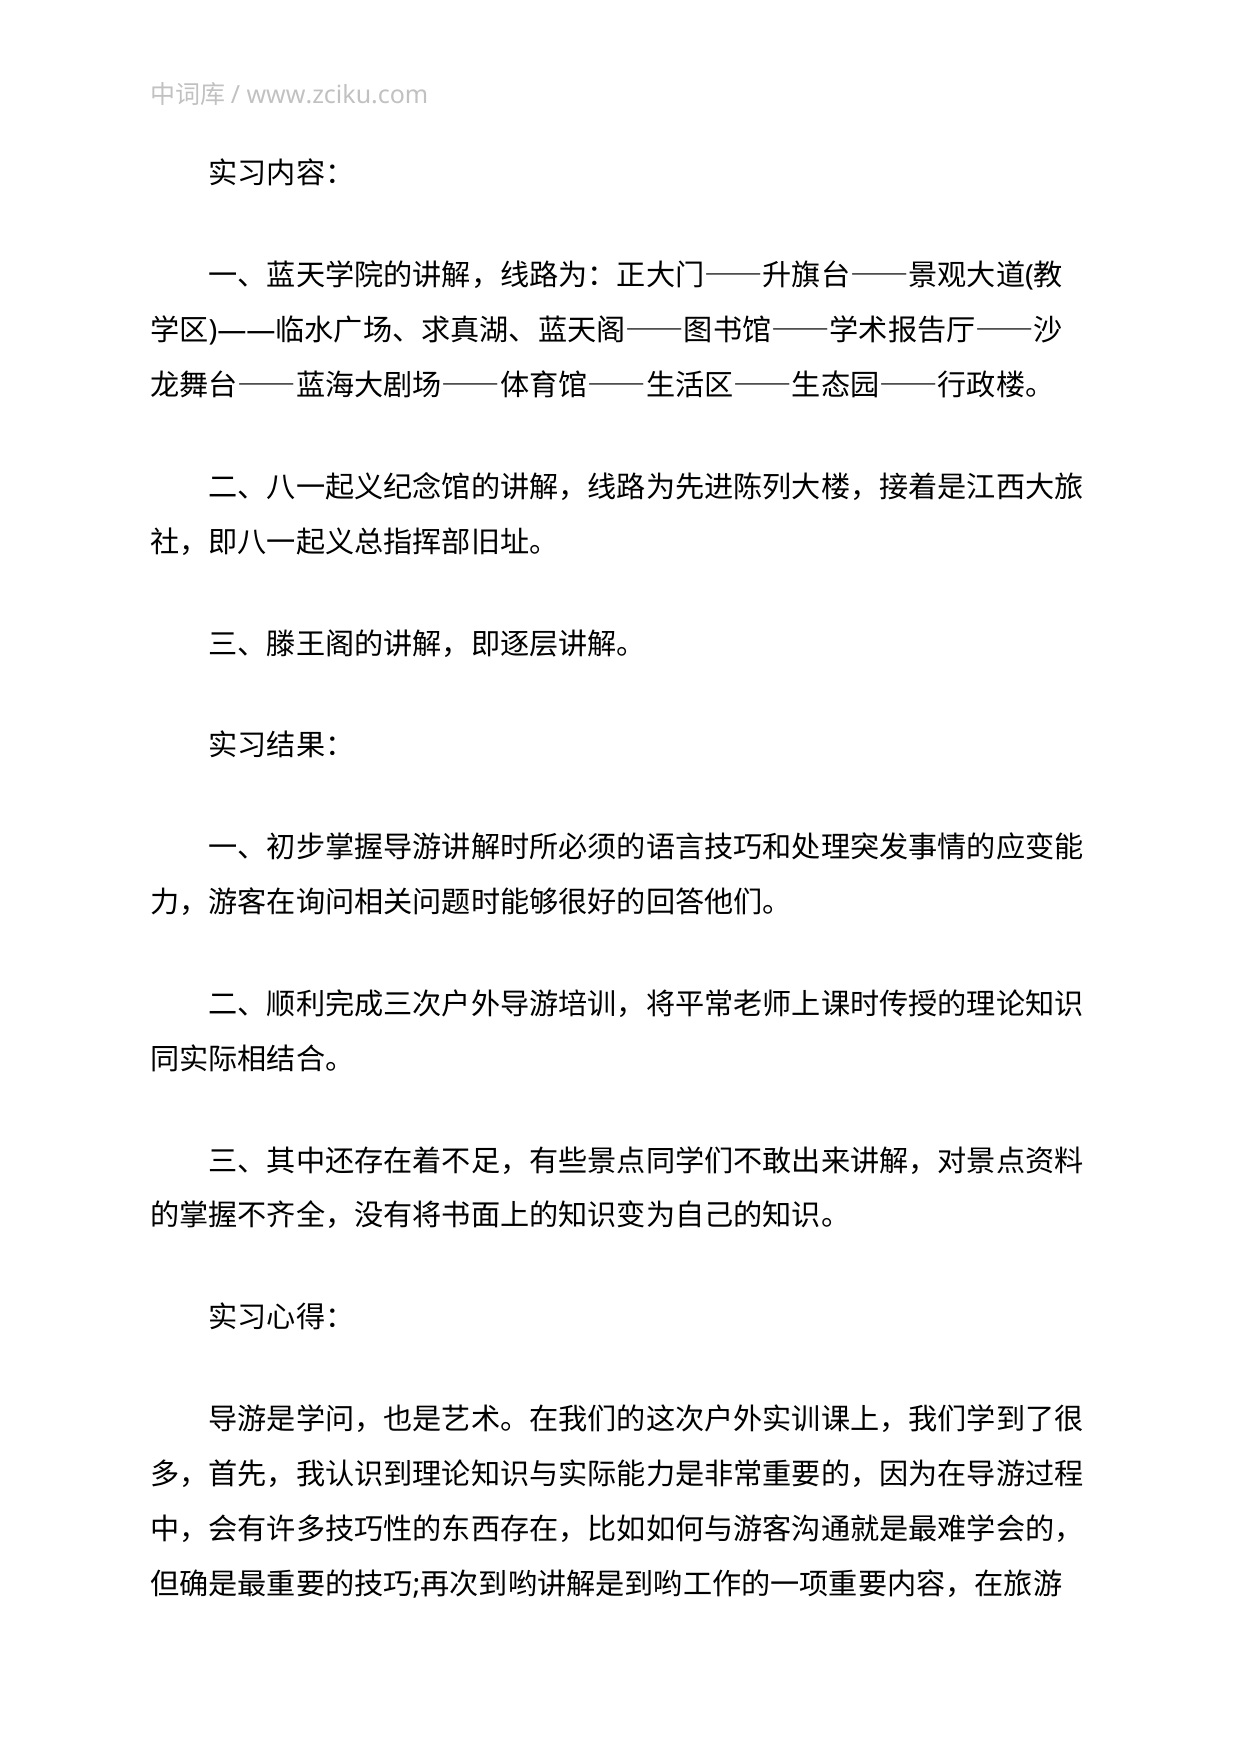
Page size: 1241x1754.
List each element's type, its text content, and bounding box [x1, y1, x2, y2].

text 一、初步掌握导游讲解时所必须的语言技巧和处理突发事情的应变能力，游客在询问相关问题时能够很好的回答他们。 [150, 824, 1090, 921]
text 二、顺利完成三次户外导游培训，将平常老师上课时传授的理论知识同实际相结合。 [150, 980, 1090, 1078]
text 实习心得： [150, 1294, 1090, 1336]
text 实习内容： [150, 150, 1090, 192]
text 实习结果： [150, 722, 1090, 764]
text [150, 1396, 1090, 1603]
text 三、滕王阁的讲解，即逐层讲解。 [150, 620, 1090, 662]
text 三、其中还存在着不足，有些景点同学们不敢出来讲解，对景点资料的掌握不齐全，没有将书面上的知识变为自己的知识。 [150, 1137, 1090, 1234]
text 二、八一起义纪念馆的讲解，线路为先进陈列大楼，接着是江西大旅社，即八一起义总指挥部旧址。 [150, 463, 1090, 561]
text 一、蓝天学院的讲解，线路为：正大门——升旗台——景观大道(教学区)——临水广场、求真湖、蓝天阁——图书馆——学术报告厅——沙龙舞台——蓝海大剧场——体育馆——生活区——生态园——行政楼。 [150, 252, 1090, 404]
